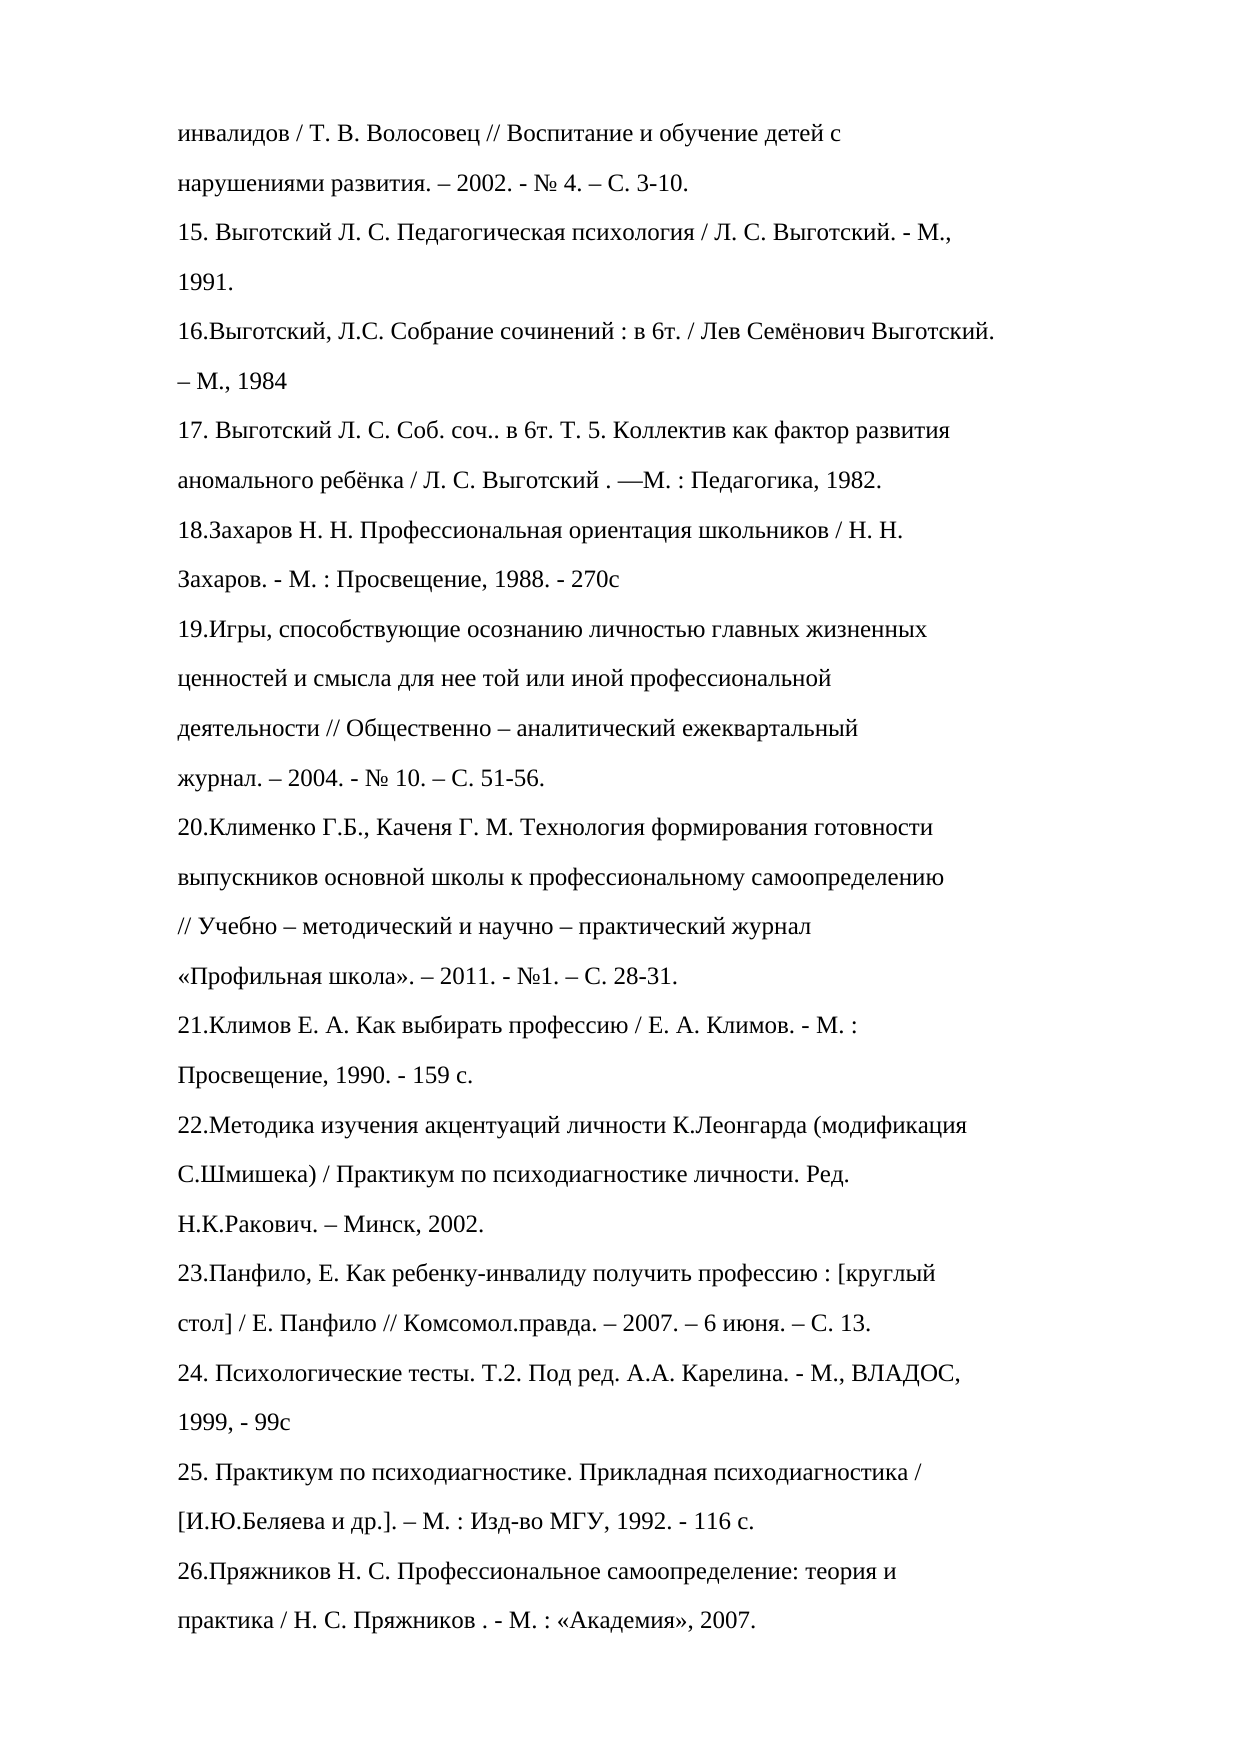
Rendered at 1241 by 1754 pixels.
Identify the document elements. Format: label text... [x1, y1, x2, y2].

text С.Шмишека) / Практикум по психодиагностике личности. Ред. [177, 1159, 1152, 1188]
text 16.Выготский, Л.С. Собрание сочинений : в 6т. / Лев Семёнович Выготский. [177, 316, 1152, 345]
text Н.К.Ракович. – Минск, 2002. [177, 1209, 1152, 1238]
text 1991. [177, 267, 1152, 296]
text 21.Климов Е. А. Как выбирать профессию / Е. А. Климов. - М. : [177, 1011, 1152, 1039]
text 17. Выготский Л. С. Соб. соч.. в 6т. Т. 5. Коллектив как фактор развития [177, 416, 1152, 444]
text 23.Панфило, Е. Как ребенку-инвалиду получить профессию : [круглый [177, 1258, 1152, 1287]
text Захаров. - М. : Просвещение, 1988. - 270с [177, 564, 1152, 593]
text ценностей и смысла для нее той или иной профессиональной [177, 663, 1152, 692]
text стол] / Е. Панфило // Комсомол.правда. – 2007. – 6 июня. – С. 13. [177, 1308, 1152, 1337]
text журнал. – 2004. - № 10. – С. 51-56. [177, 763, 1152, 791]
text // Учебно – методический и научно – практический журнал [177, 911, 1152, 940]
text – М., 1984 [177, 366, 1152, 395]
text [И.Ю.Беляева и др.]. – М. : Изд-во МГУ, 1992. - 116 с. [177, 1506, 1152, 1535]
text «Профильная школа». – 2011. - №1. – С. 28-31. [177, 961, 1152, 990]
text инвалидов / Т. В. Волосовец // Воспитание и обучение детей с [177, 118, 1152, 147]
text 22.Методика изучения акцентуаций личности К.Леонгарда (модификация [177, 1110, 1152, 1138]
text выпускников основной школы к профессиональному самоопределению [177, 862, 1152, 891]
text 19.Игры, способствующие осознанию личностью главных жизненных [177, 614, 1152, 643]
text аномального ребёнка / Л. С. Выготский . —М. : Педагогика, 1982. [177, 465, 1152, 494]
text практика / Н. С. Пряжников . - М. : «Академия», 2007. [177, 1606, 1152, 1634]
text 18.Захаров Н. Н. Профессиональная ориентация школьников / Н. Н. [177, 515, 1152, 543]
text 25. Практикум по психодиагностике. Прикладная психодиагностика / [177, 1457, 1152, 1486]
text 26.Пряжников Н. С. Профессиональное самоопределение: теория и [177, 1556, 1152, 1585]
text 20.Клименко Г.Б., Каченя Г. М. Технология формирования готовности [177, 812, 1152, 841]
text Просвещение, 1990. - 159 с. [177, 1060, 1152, 1089]
text нарушениями развития. – 2002. - № 4. – С. 3-10. [177, 168, 1152, 196]
text 1999, - 99с [177, 1407, 1152, 1436]
text 24. Психологические тесты. Т.2. Под ред. А.А. Карелина. - М., ВЛАДОС, [177, 1358, 1152, 1386]
text 15. Выготский Л. С. Педагогическая психология / Л. С. Выготский. - М., [177, 217, 1152, 246]
text деятельности // Общественно – аналитический ежеквартальный [177, 713, 1152, 742]
